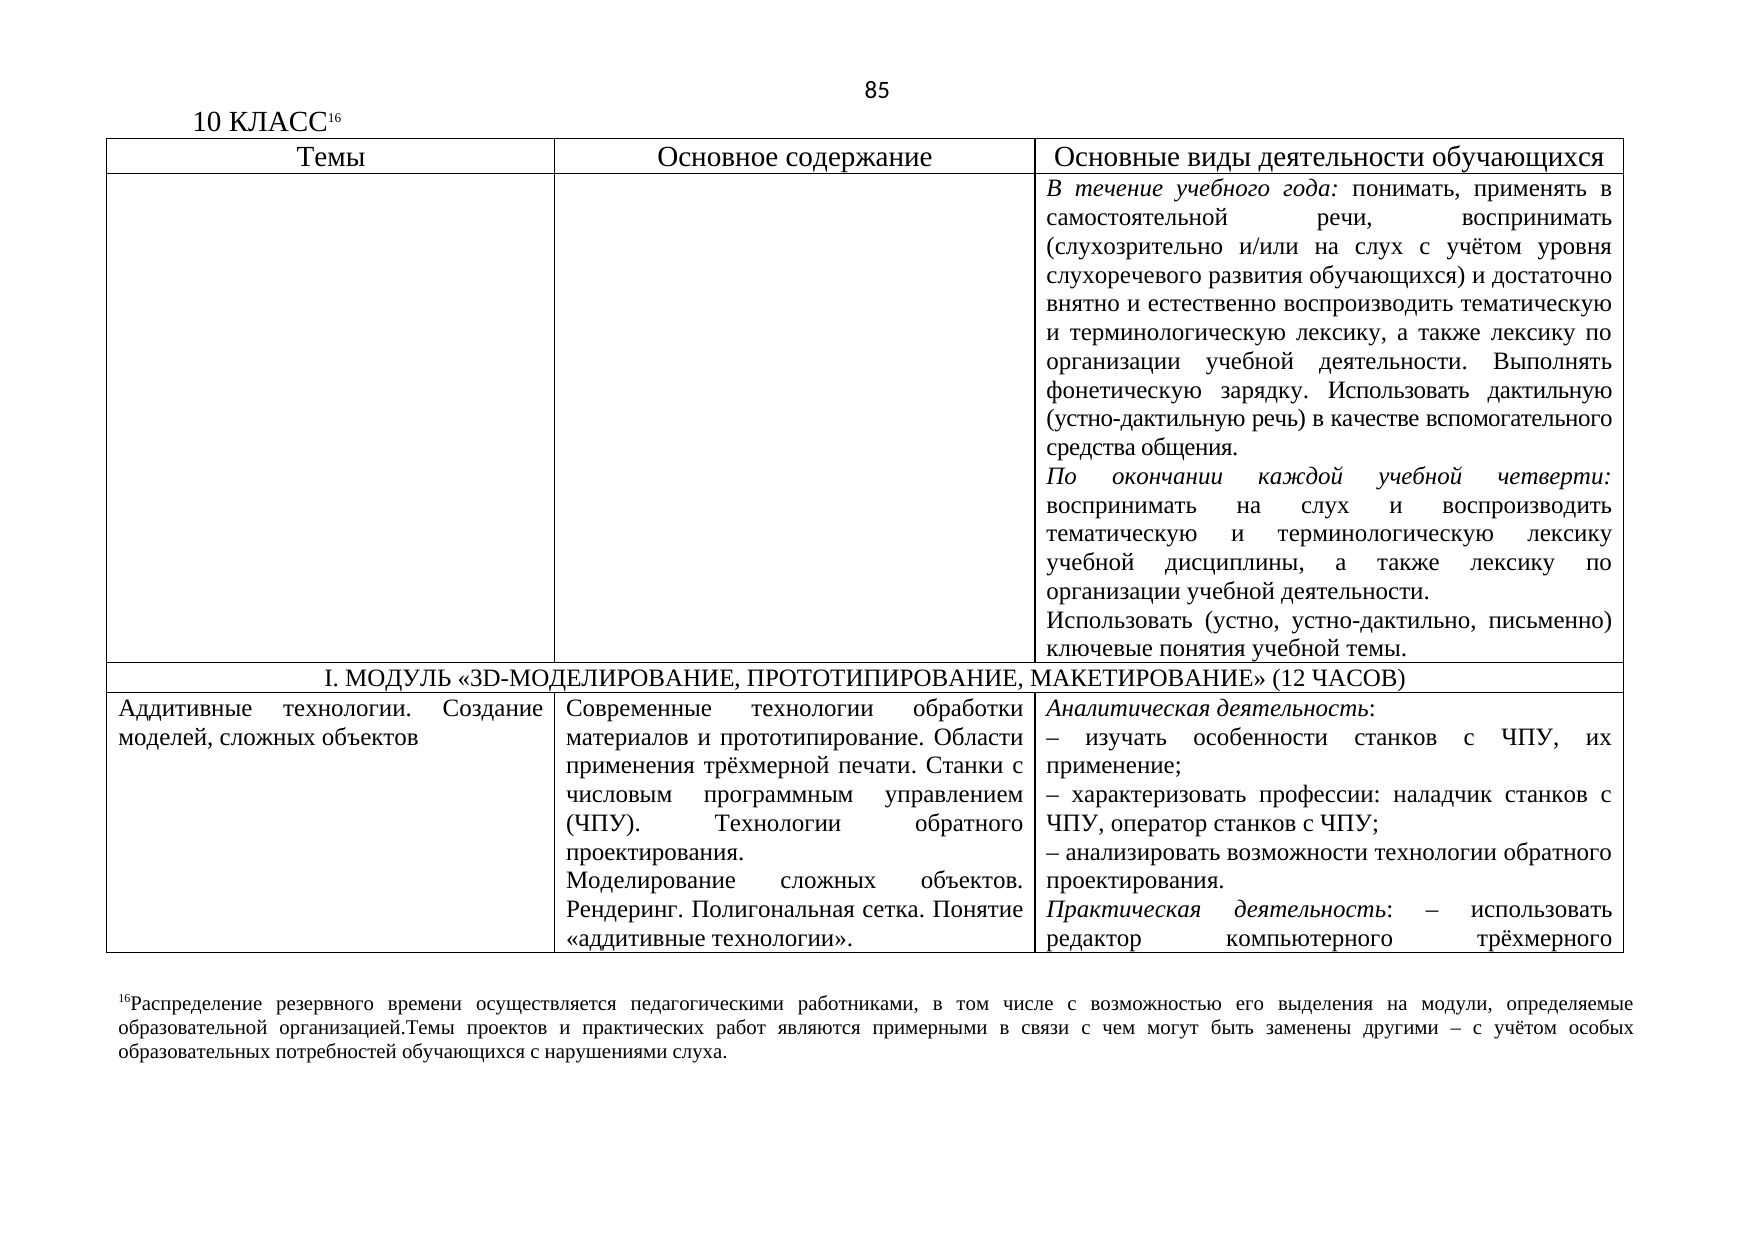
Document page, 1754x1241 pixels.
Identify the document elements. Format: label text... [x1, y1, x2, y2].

text 10 КЛАСС [118, 104, 1636, 138]
table_cell I. МОДУЛЬ «3D-МОДЕЛИРОВАНИЕ, ПРОТОТИПИРОВАНИЕ, МАКЕТИРОВАНИЕ» (12 ЧАСОВ) [107, 663, 1623, 692]
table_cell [555, 693, 1034, 952]
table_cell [107, 693, 554, 952]
table_header Основное содержание [555, 139, 1034, 172]
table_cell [1036, 693, 1623, 952]
table_cell [555, 174, 1034, 662]
table_cell В течение учебного года: понимать, применять в самостоятельной речи, воспринимать (слухозрительно и/или на слух с учётом уровня слухоречевого развития обучающихся) и достаточно внятно и естественно воспроизводить тематическую и терминологическую лексику, а также лексику по организации учебной деятельности. Выполнять фонетическую зарядку. Использовать дактильную (устно-дактильную речь) в качестве вспомогательного средства общения. По окончании каждой учебной четверти: воспринимать на слух и воспроизводить тематическую и терминологическую лексику учебной дисциплины, а также лексику по организации учебной деятельности. Использовать (устно, устно-дактильно, письменно) ключевые понятия учебной темы. [1036, 174, 1623, 662]
table_header Темы [107, 139, 554, 172]
table_cell [107, 174, 554, 662]
table_header Основные виды деятельности обучающихся [1036, 139, 1623, 172]
